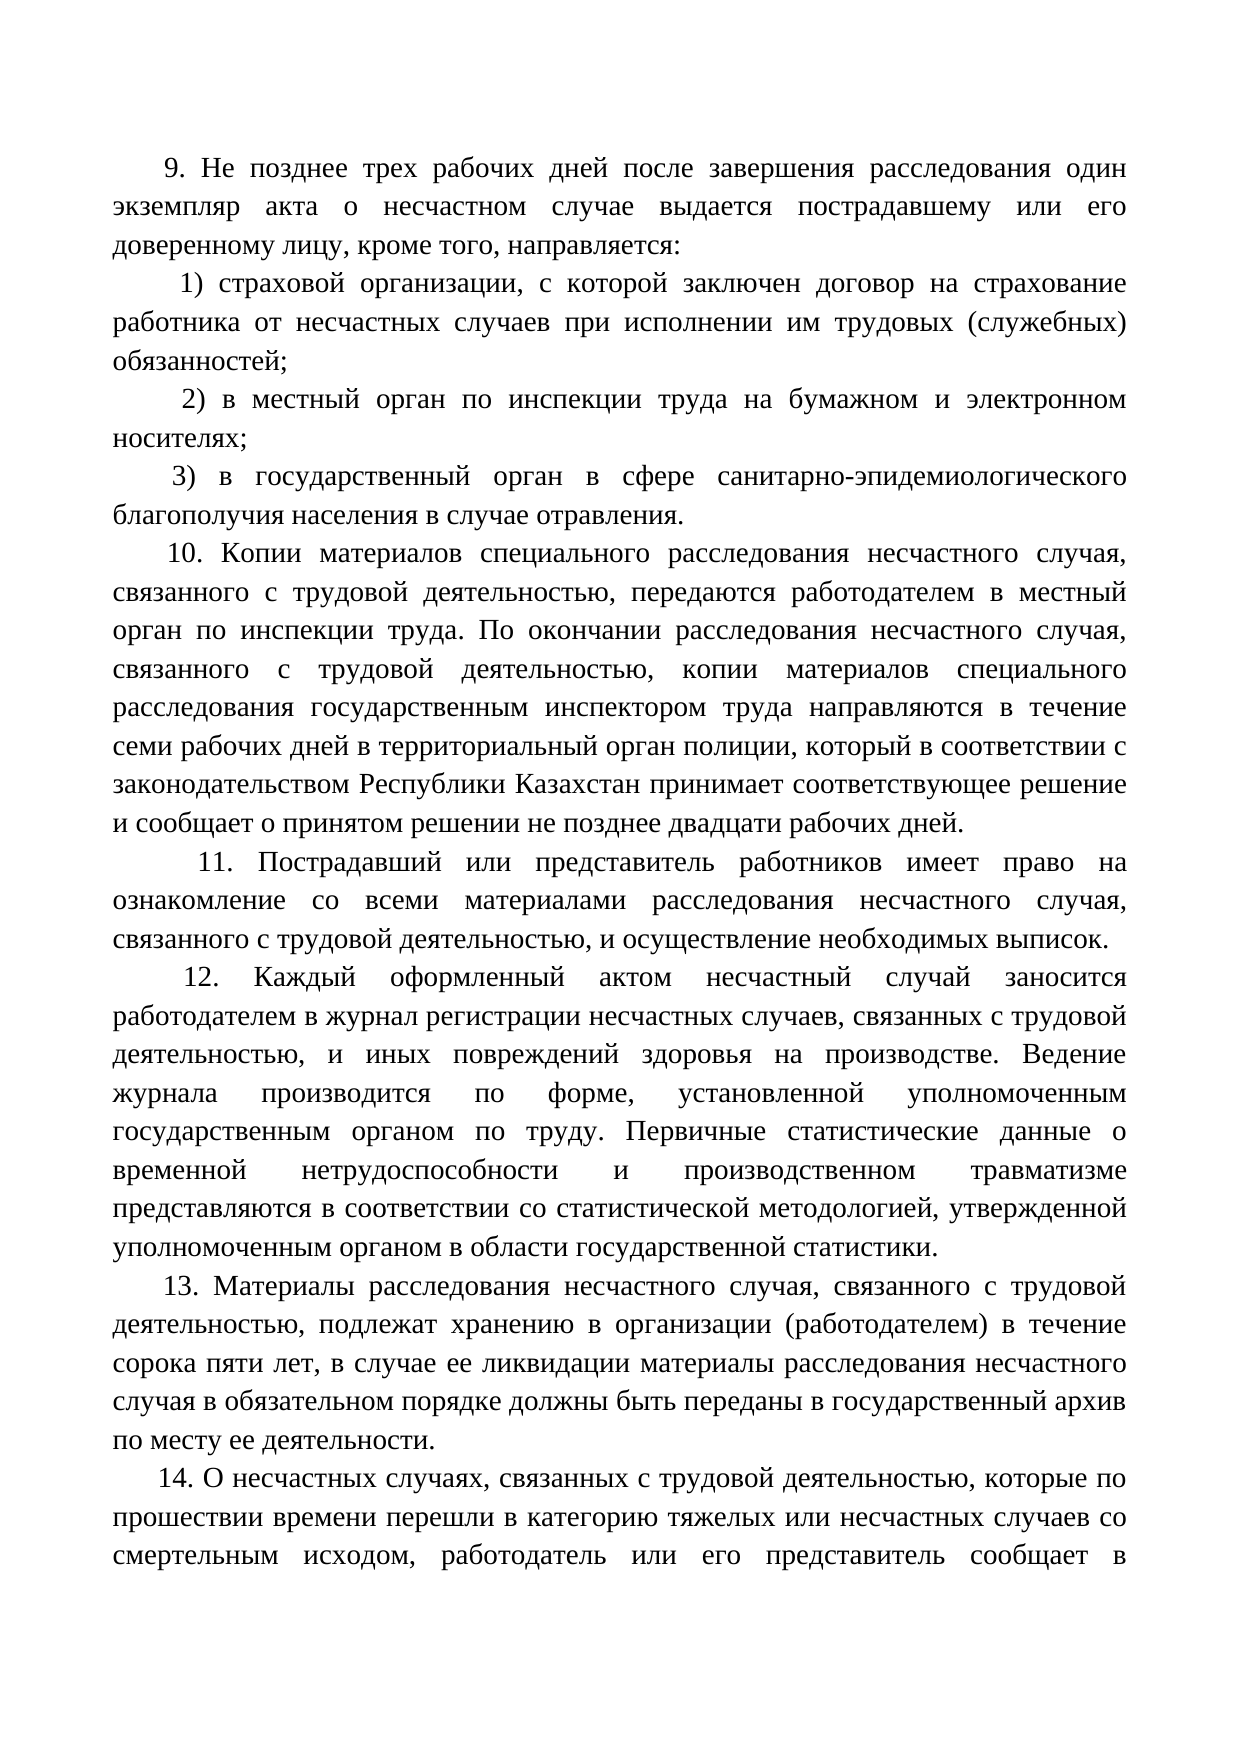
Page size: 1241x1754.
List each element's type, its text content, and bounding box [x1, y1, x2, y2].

text 11. Пострадавший или представитель работников имеет право на ознакомление со всеми материалами расследования несчастного случая, связанного с трудовой деятельностью, и осуществление необходимых выписок. [112, 844, 1128, 954]
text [112, 1460, 1128, 1571]
text 1) страховой организации, с которой заключен договор на страхование работника от несчастных случаев при исполнении им трудовых (служебных) обязанностей; [112, 266, 1128, 376]
text 10. Копии материалов специального расследования несчастного случая, связанного с трудовой деятельностью, передаются работодателем в местный орган по инспекции труда. По окончании расследования несчастного случая, связанного с трудовой деятельностью, копии материалов специального расследования государственным инспектором труда направляются в течение семи рабочих дней в территориальный орган полиции, который в соответствии с законодательством Республики Казахстан принимает соответствующее решение и сообщает о принятом решении не позднее двадцати рабочих дней. [112, 535, 1128, 839]
text 13. Материалы расследования несчастного случая, связанного с трудовой деятельностью, подлежат хранению в организации (работодателем) в течение сорока пяти лет, в случае ее ликвидации материалы расследования несчастного случая в обязательном порядке должны быть переданы в государственный архив по месту ее деятельности. [112, 1268, 1128, 1455]
text 12. Каждый оформленный актом несчастный случай заносится работодателем в журнал регистрации несчастных случаев, связанных с трудовой деятельностью, и иных повреждений здоровья на производстве. Ведение журнала производится по форме, установленной уполномоченным государственным органом по труду. Первичные статистические данные о временной нетрудоспособности и производственном травматизме представляются в соответствии со статистической методологией, утвержденной уполномоченным органом в области государственной статистики. [112, 959, 1128, 1263]
text 3) в государственный орган в сфере санитарно-эпидемиологического благополучия населения в случае отравления. [112, 458, 1128, 530]
text 9. Не позднее трех рабочих дней после завершения расследования один экземпляр акта о несчастном случае выдается пострадавшему или его доверенному лицу, кроме того, направляется: [112, 150, 1128, 261]
text 2) в местный орган по инспекции труда на бумажном и электронном носителях; [112, 381, 1128, 453]
